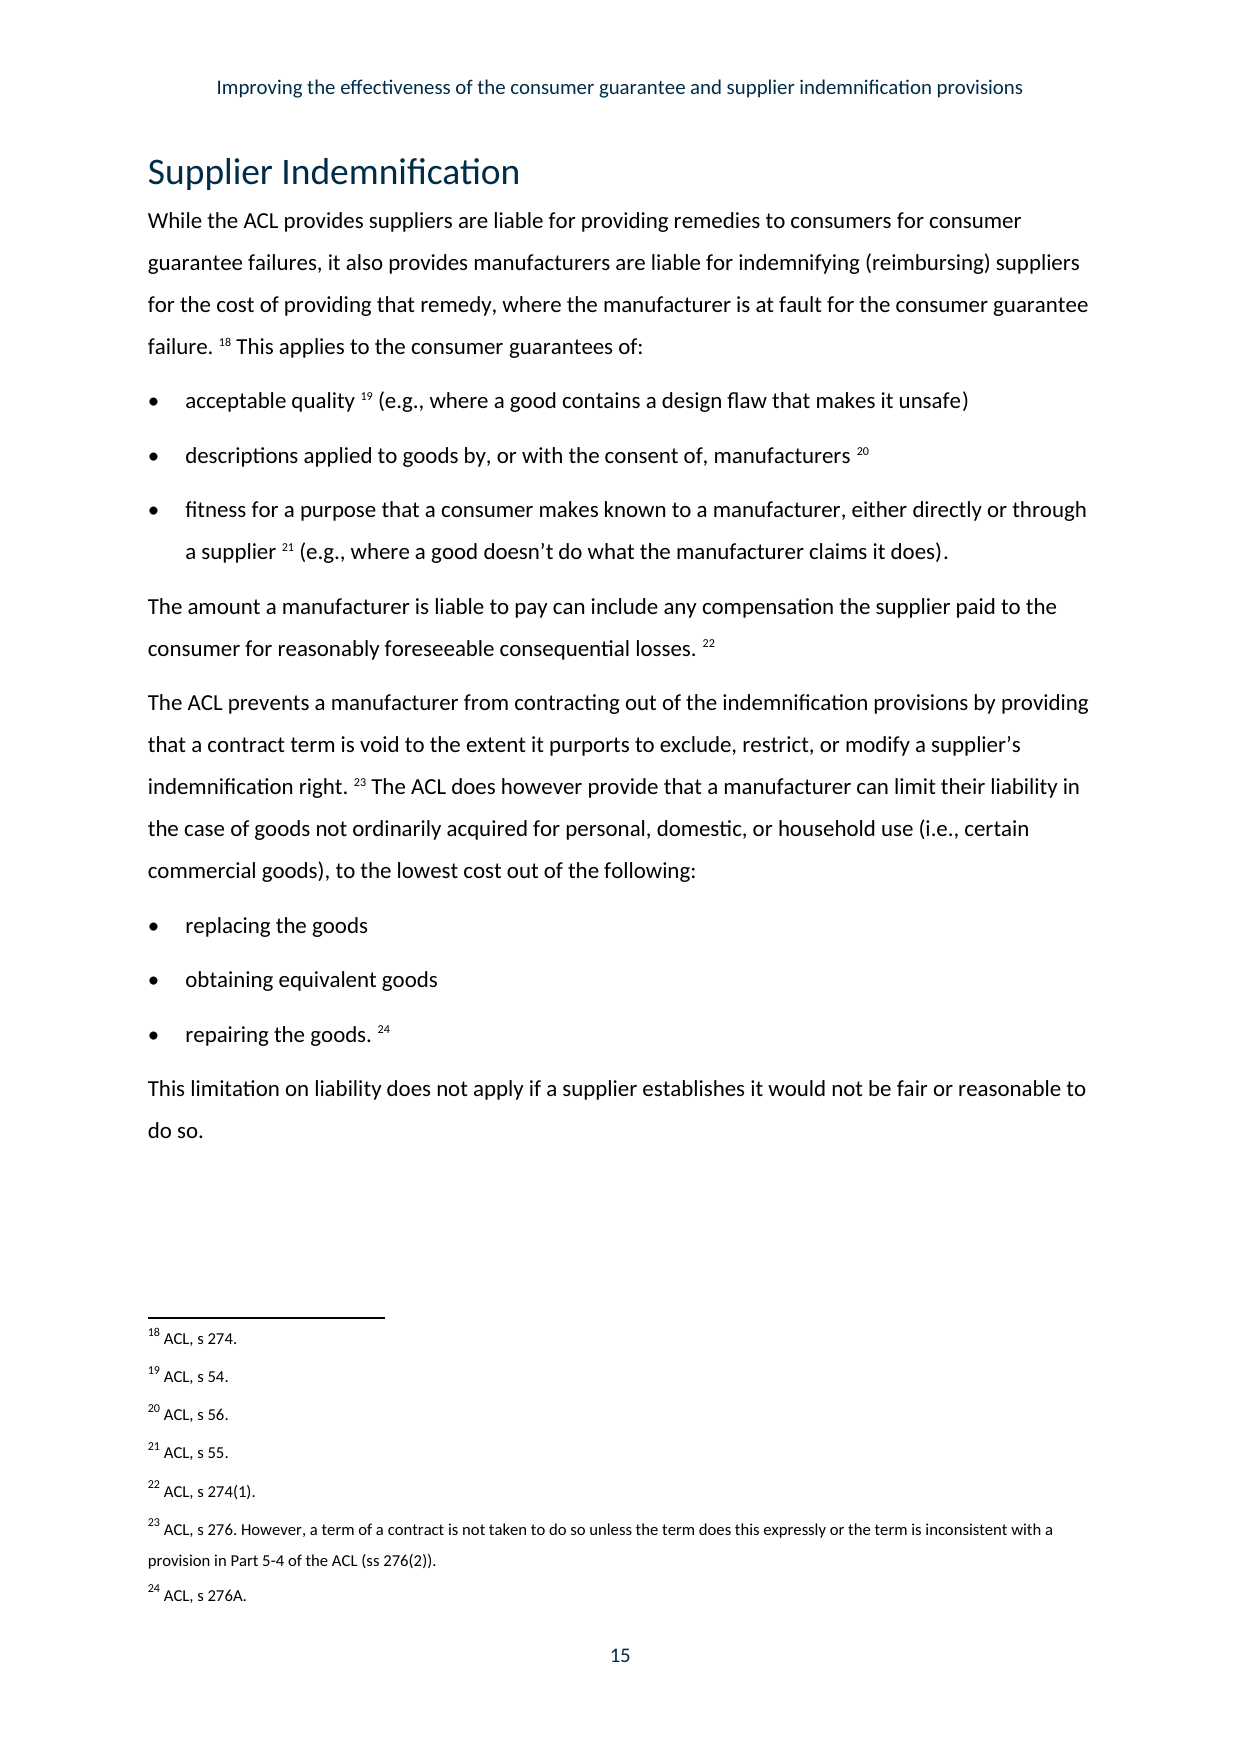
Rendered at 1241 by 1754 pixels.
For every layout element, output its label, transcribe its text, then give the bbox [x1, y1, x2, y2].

text acceptable quality (e.g., where a good contains a design flaw that makes it unsafe) [148, 386, 1092, 414]
text The amount a manufacturer is liable to pay can include any compensation the supplier paid to the consumer for reasonably foreseeable consequential losses. [148, 592, 1092, 662]
text replacing the goods [148, 911, 1092, 939]
text While the ACL provides suppliers are liable for providing remedies to consumers for consumer guarantee failures, it also provides manufacturers are liable for indemnifying (reimbursing) suppliers for the cost of providing that remedy, where the manufacturer is at fault for the consumer guarantee failure. This applies to the consumer guarantees of: [148, 206, 1092, 360]
text The ACL prevents a manufacturer from contracting out of the indemnification provisions by providing that a contract term is void to the extent it purports to exclude, restrict, or modify a supplier’s indemnification right. The ACL does however provide that a manufacturer can limit their liability in the case of goods not ordinarily acquired for personal, domestic, or household use (i.e., certain commercial goods), to the lowest cost out of the following: [148, 688, 1092, 884]
text fitness for a purpose that a consumer makes known to a manufacturer, either directly or through a supplier (e.g., where a good doesn’t do what the manufacturer claims it does). [148, 495, 1092, 565]
subtitle Supplier Indemnification [148, 148, 1092, 193]
text repairing the goods. [148, 1020, 1092, 1048]
text descriptions applied to goods by, or with the consent of, manufacturers [148, 441, 1092, 469]
text obtaining equivalent goods [148, 965, 1092, 993]
text This limitation on liability does not apply if a supplier establishes it would not be fair or reasonable to do so. [148, 1074, 1092, 1144]
